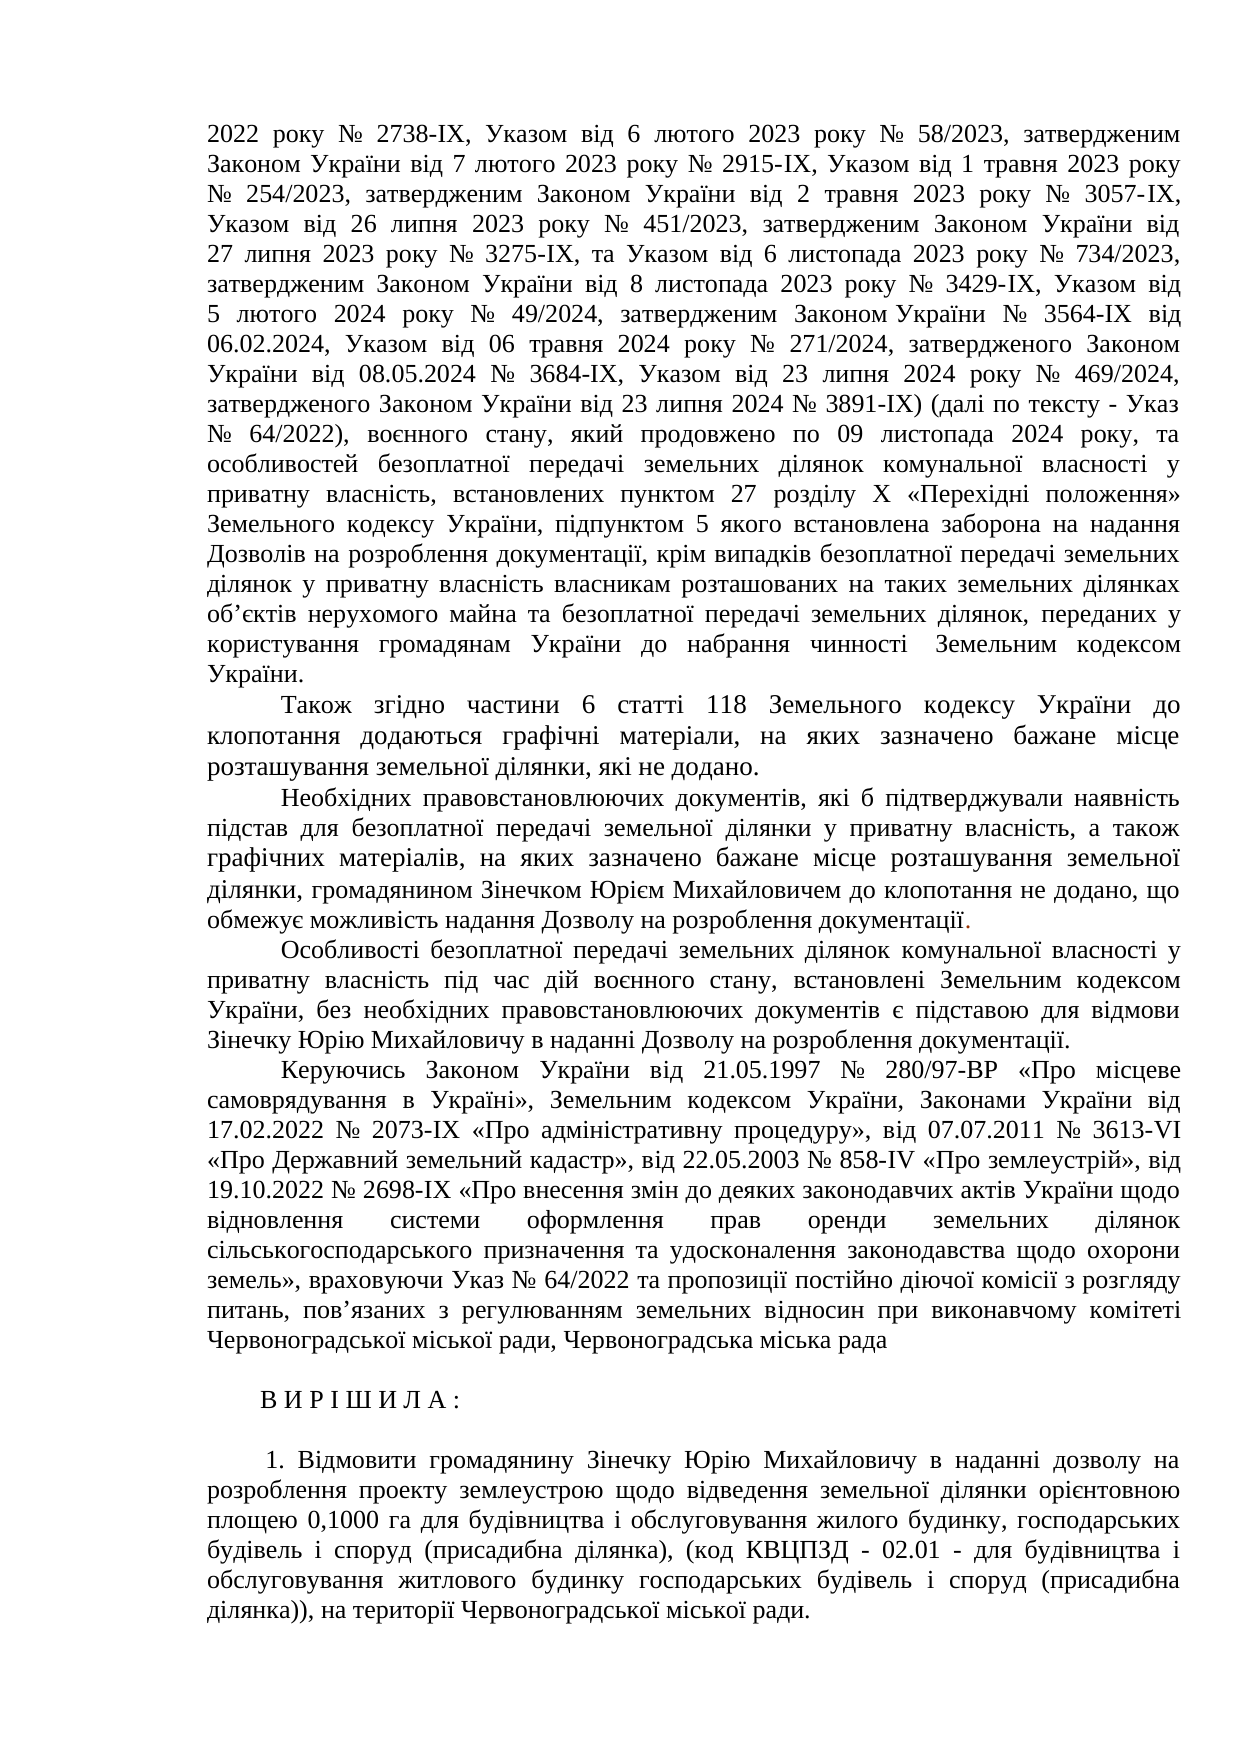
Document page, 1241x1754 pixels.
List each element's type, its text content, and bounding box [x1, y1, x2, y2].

text В И Р I Ш И Л А : [207, 1384, 1181, 1414]
text Також згідно частини 6 статті 118 Земельного кодексу України до клопотання додаються графічні матеріали, на яких зазначено бажане місце розташування земельної ділянки, які не додано. [207, 688, 1181, 782]
text 1. Відмовити громадянину Зінечку Юрію Михайловичу в наданні дозволу на розроблення проекту землеустрою щодо відведення земельної ділянки орієнтовною площею для будівництва і обслуговування жилого будинку, господарських будівель і споруд (присадибна ділянка), (код КВЦПЗД - 02.01 - для будівництва і обслуговування житлового будинку господарських будівель і споруд (присадибна ділянка)), на території Червоноградської міської ради. [207, 1444, 1181, 1624]
text Необхідних правовстановлюючих документів, які б підтверджували наявність підстав для безоплатної передачі земельної ділянки у приватну власність, а також графічних матеріалів, на яких зазначено бажане місце розташування земельної ділянки, громадянином Зінечком Юрієм Михайловичем до клопотання не додано, що обмежує можливість надання Дозволу на розроблення документації. [207, 782, 1181, 934]
text Керуючись Законом України вiд 21.05.1997 № 280/97-ВР «Про мiсцеве самоврядування в Українi», Земельним кодексом України, Законами України від 17.02.2022 № 2073-IX «Про адміністративну процедуру», вiд 07.07.2011 № 3613-VI «Про Державний земельний кадастр», вiд 22.05.2003 № 858-IV «Про землеустрiй», від 19.10.2022 № 2698-IX «Про внесення змін до деяких законодавчих актів України щодо відновлення системи оформлення прав оренди земельних ділянок сільськогосподарського призначення та удосконалення законодавства щодо охорони земель», враховуючи Указ № 64/2022 та пропозиції постiйно дiючої комiсiї з розгляду питань, пов’язаних з регулюванням земельних вiдносин при виконавчому комiтетi Червоноградської мiської ради, Червоноградська мiська рада [207, 1054, 1181, 1354]
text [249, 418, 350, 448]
text Особливості безоплатної передачі земельних ділянок комунальної власності у приватну власність під час дій воєнного стану, встановлені Земельним кодексом України, без необхідних правовстановлюючих документів є підставою для відмови Зінечку Юрію Михайловичу в наданні Дозволу на розроблення документації. [207, 934, 1181, 1054]
